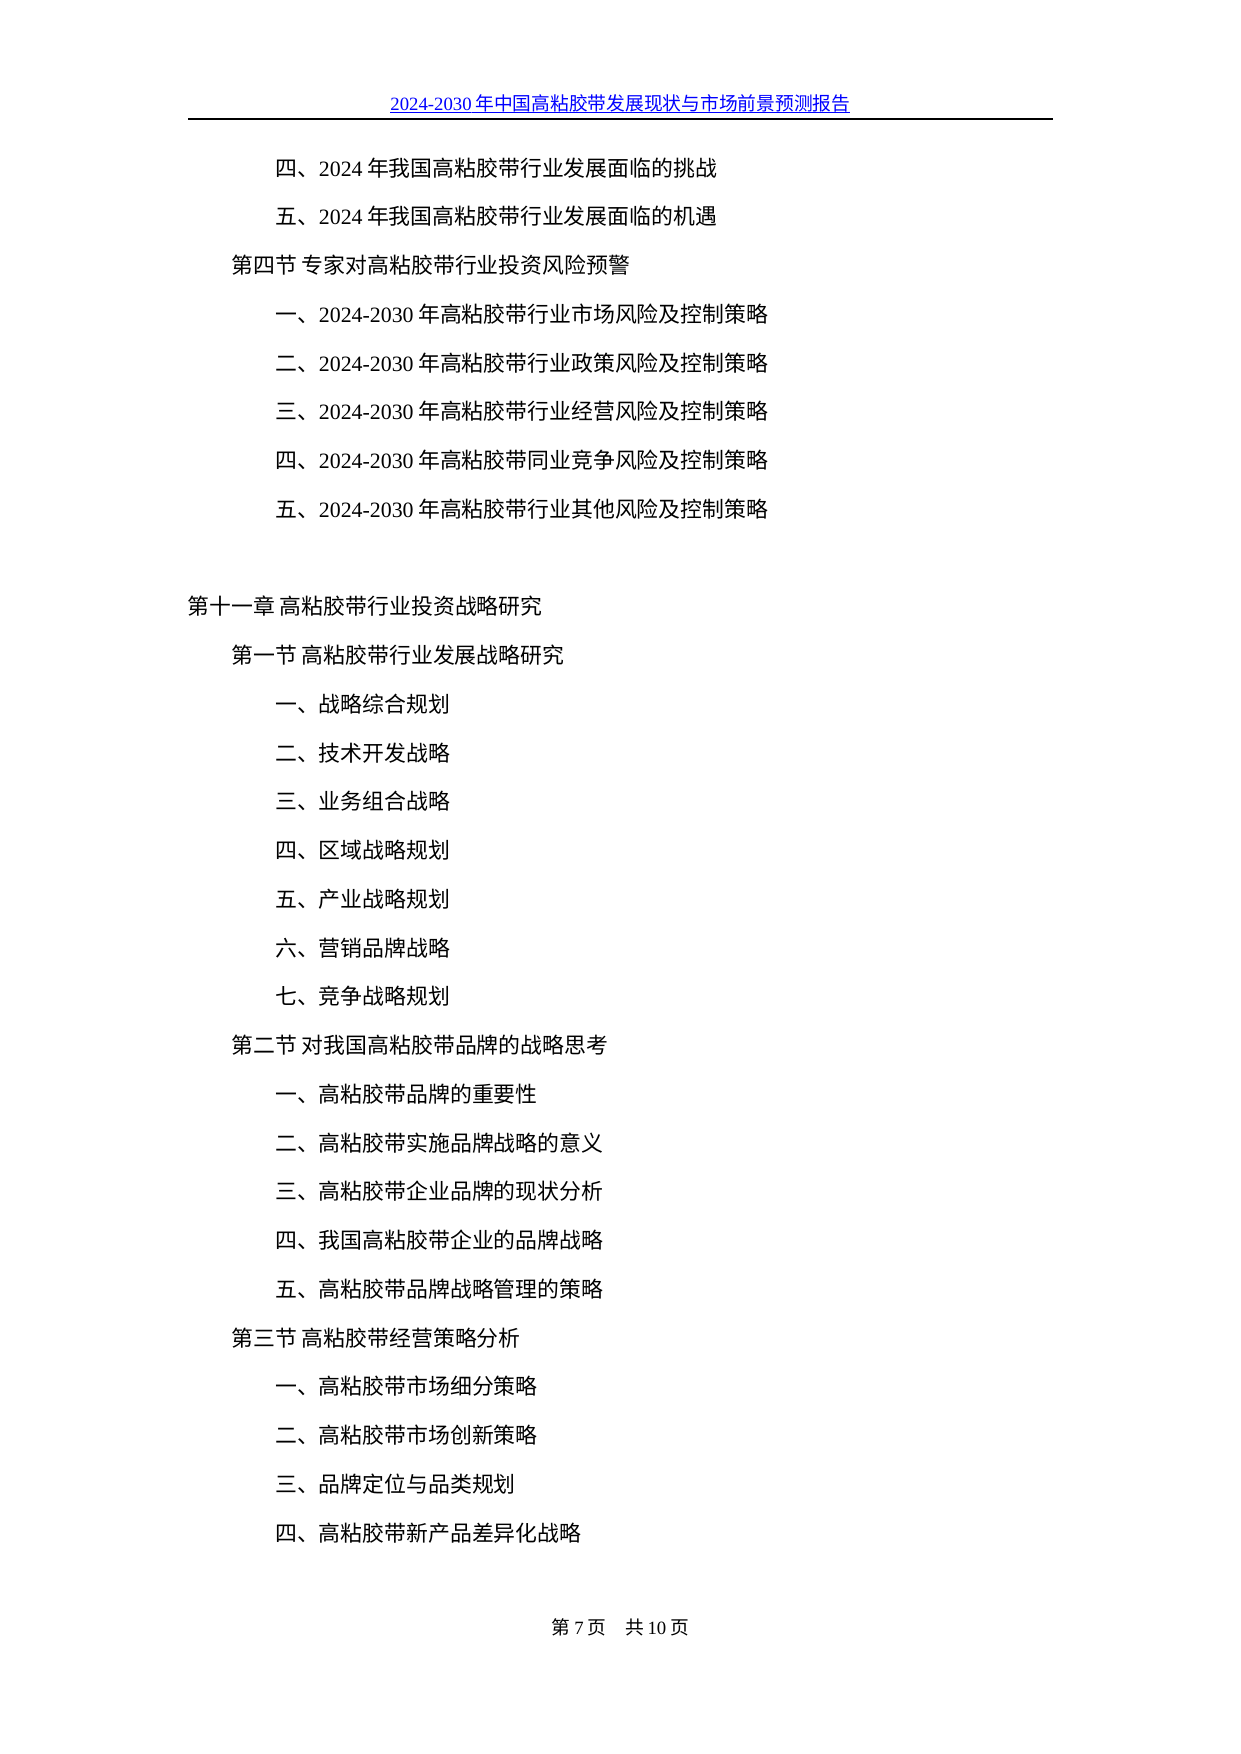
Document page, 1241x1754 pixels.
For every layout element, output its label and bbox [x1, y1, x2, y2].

text [187, 150, 1053, 1548]
